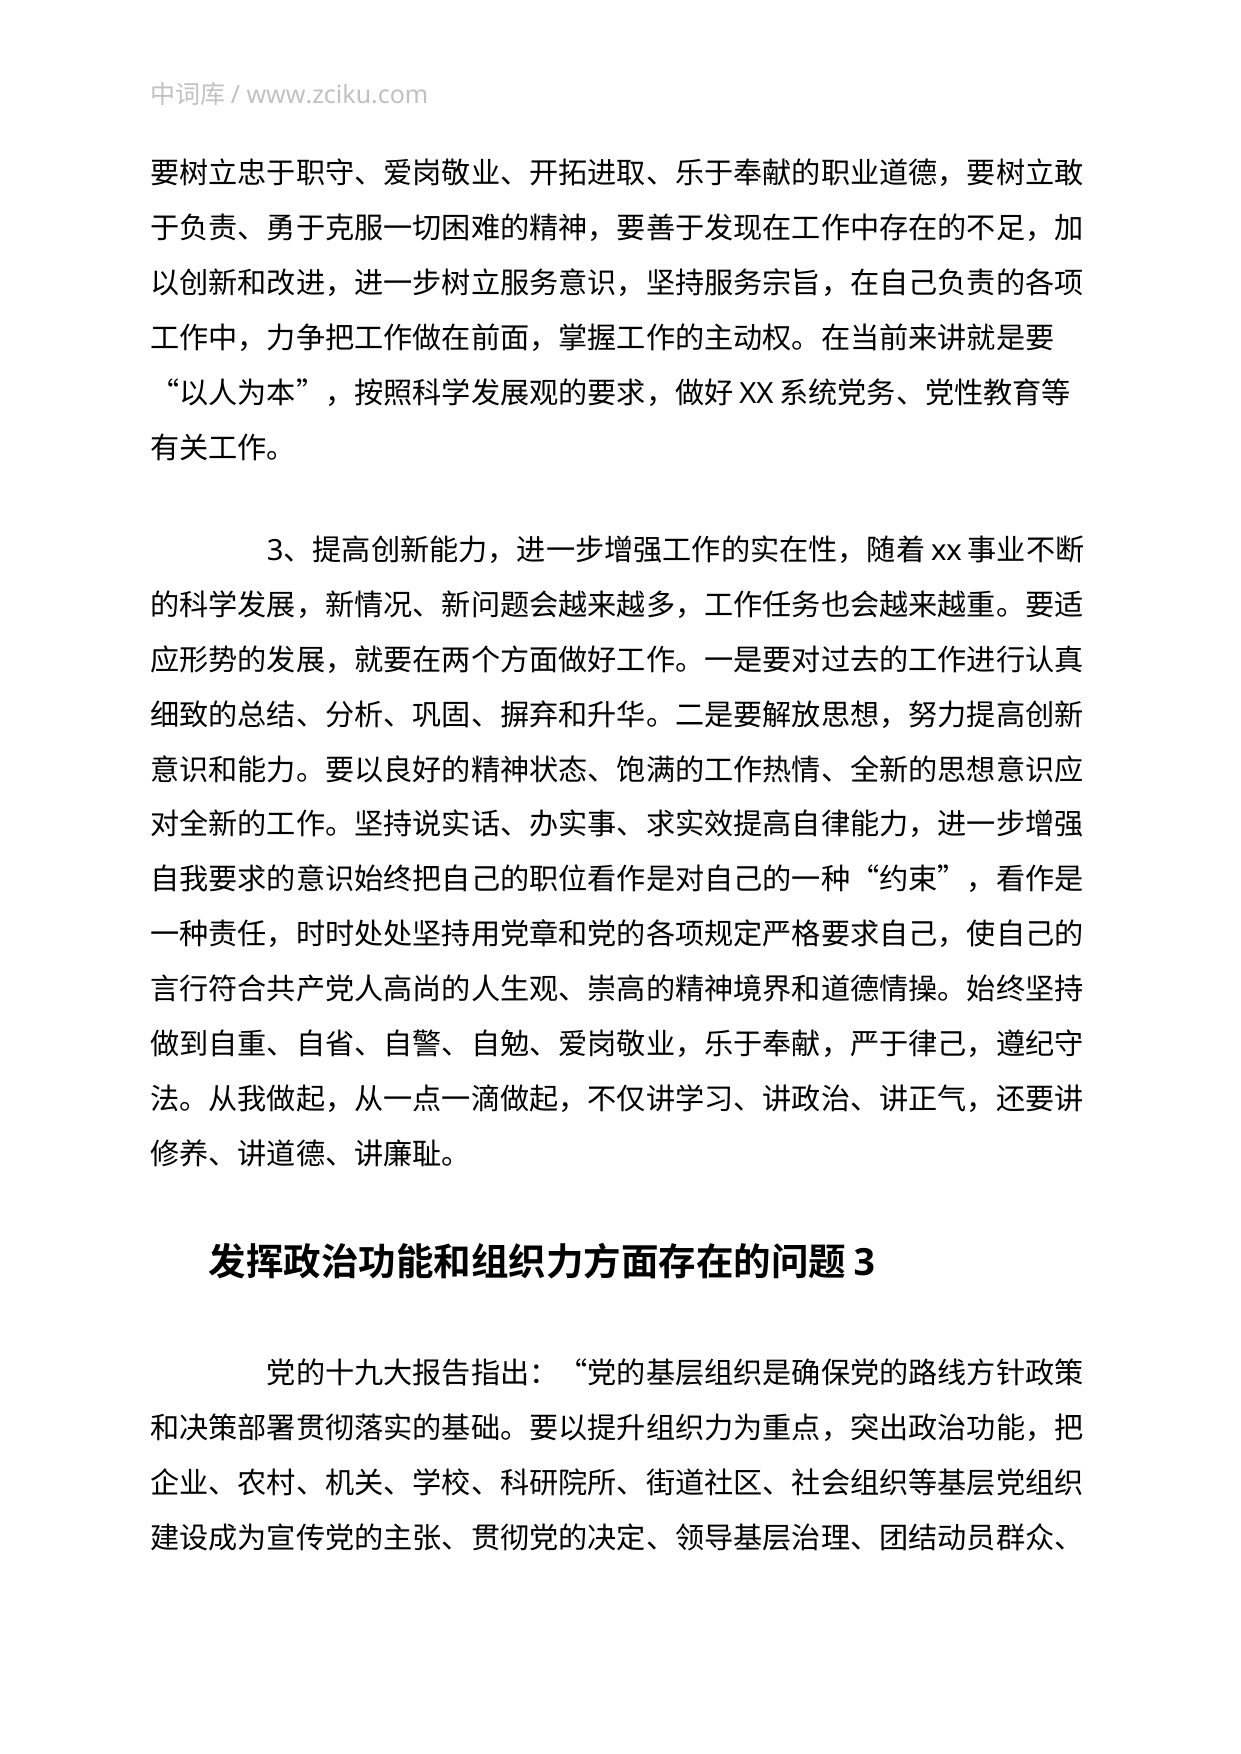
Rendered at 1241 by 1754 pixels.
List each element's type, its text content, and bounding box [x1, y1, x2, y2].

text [150, 1350, 1090, 1557]
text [150, 150, 1090, 467]
text 3、提高创新能力，进一步增强工作的实在性，随着xx事业不断的科学发展，新情况、新问题会越来越多，工作任务也会越来越重。要适应形势的发展，就要在两个方面做好工作。一是要对过去的工作进行认真细致的总结、分析、巩固、摒弃和升华。二是要解放思想，努力提高创新意识和能力。要以良好的精神状态、饱满的工作热情、全新的思想意识应对全新的工作。坚持说实话、办实事、求实效提高自律能力，进一步增强自我要求的意识始终把自己的职位看作是对自己的一种“约束”，看作是一种责任，时时处处坚持用党章和党的各项规定严格要求自己，使自己的言行符合共产党人高尚的人生观、崇高的精神境界和道德情操。始终坚持做到自重、自省、自警、自勉、爱岗敬业，乐于奉献，严于律己，遵纪守法。从我做起，从一点一滴做起，不仅讲学习、讲政治、讲正气，还要讲修养、讲道德、讲廉耻。 [150, 526, 1090, 1173]
text 发挥政治功能和组织力方面存在的问题3 [150, 1232, 1090, 1287]
